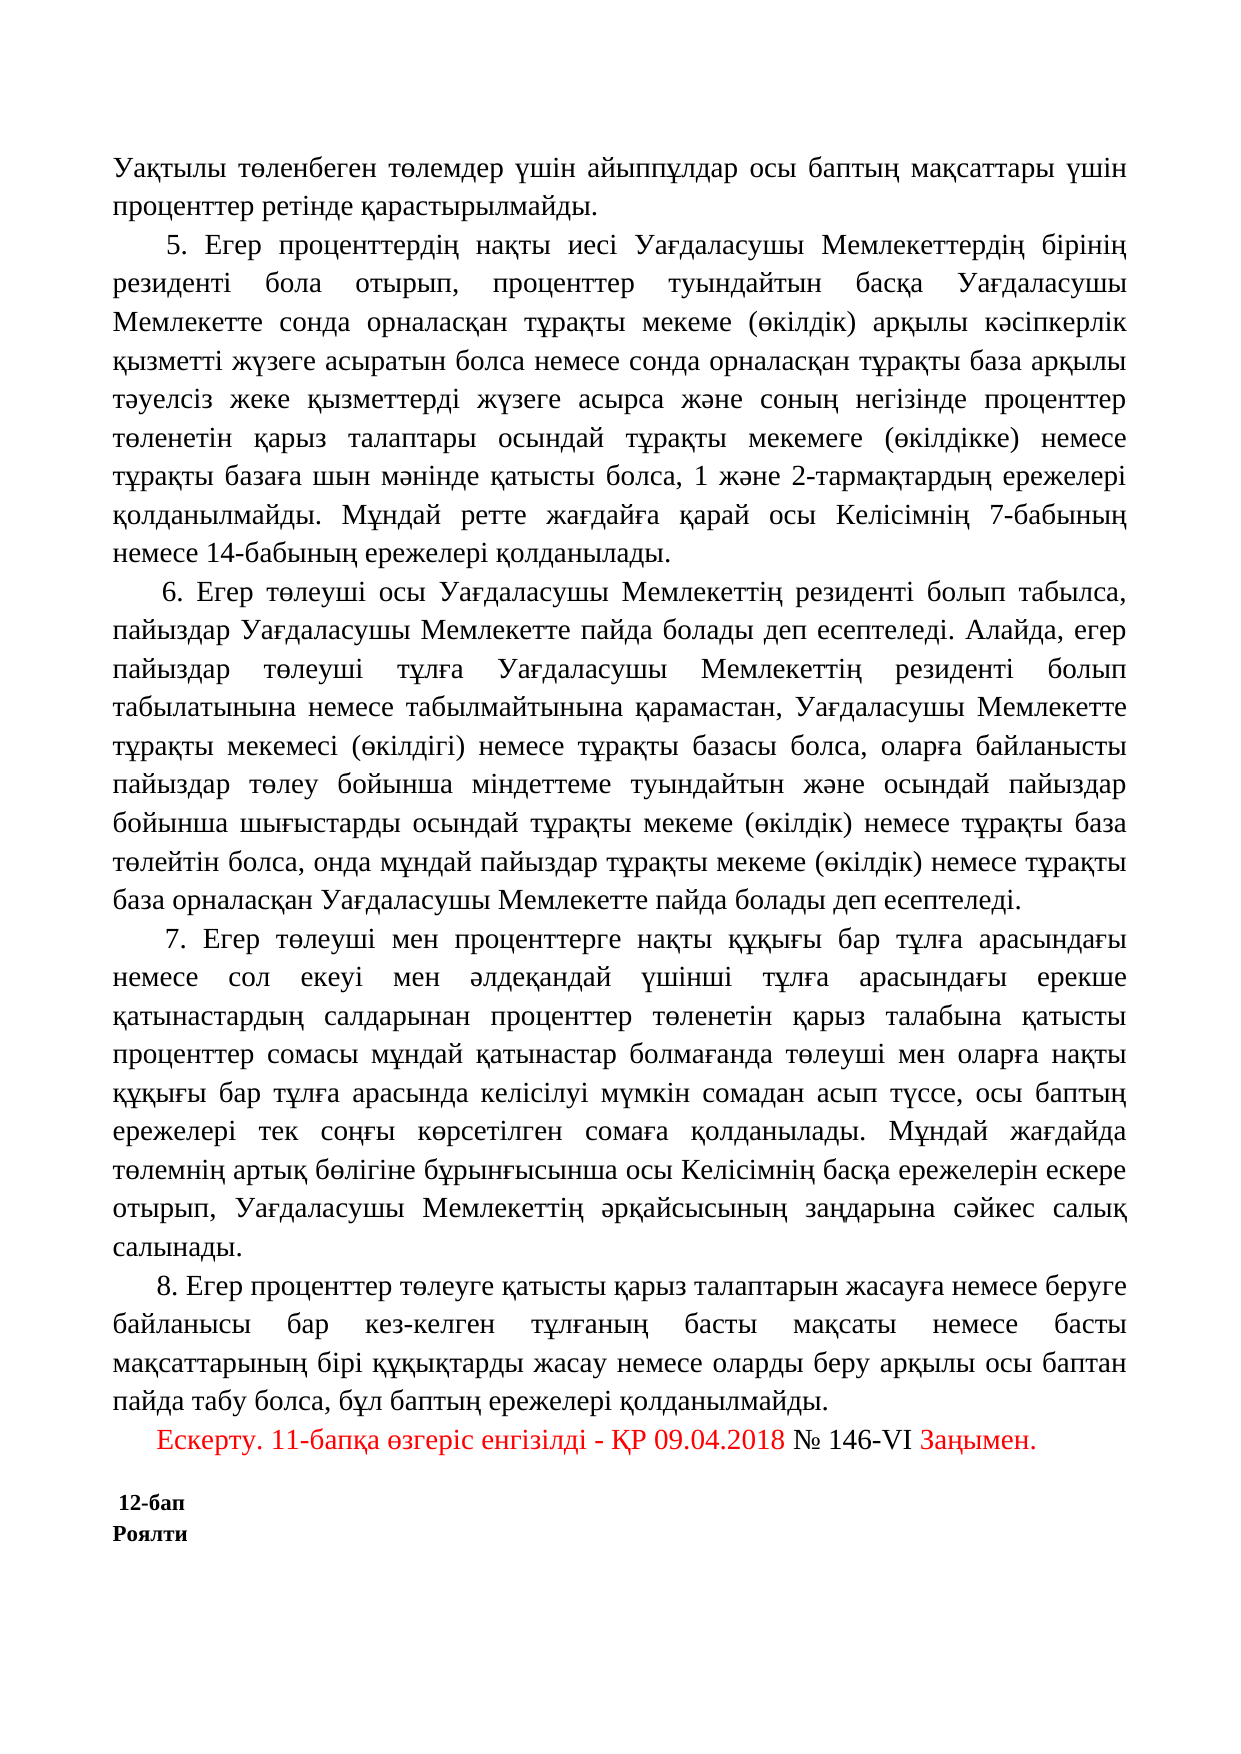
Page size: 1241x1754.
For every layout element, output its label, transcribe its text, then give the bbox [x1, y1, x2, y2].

text 6. Егер төлеуші осы Уағдаласушы Мемлекеттің резиденті болып табылса, пайыздар Уағдаласушы Мемлекетте пайда болады деп есептеледі. Алайда, егер пайыздар төлеуші тұлға Уағдаласушы Мемлекеттің резиденті болып табылатынына немесе табылмайтынына қарамастан, Уағдаласушы Мемлекетте тұрақты мекемесі (өкілдігі) немесе тұрақты базасы болса, оларға байланысты пайыздар төлеу бойынша міндеттеме туындайтын және осындай пайыздар бойынша шығыстарды осындай тұрақты мекеме (өкілдік) немесе тұрақты база төлейтін болса, онда мұндай пайыздар тұрақты мекеме (өкілдік) немесе тұрақты база орналасқан Уағдаласушы Мемлекетте пайда болады деп есептеледі. [112, 574, 1128, 916]
text 7. Егер төлеушi мен проценттерге нақты құқығы бар тұлға арасындағы немесе сол екеуi мен әлдеқандай үшiншi тұлға арасындағы ерекше қатынастардың салдарынан проценттер төленетiн қарыз талабына қатысты проценттер сомасы мұндай қатынастар болмағанда төлеушi мен оларға нақты құқығы бар тұлға арасында келiсiлуi мүмкiн сомадан асып түссе, осы баптың ережелерi тек соңғы көрсетiлген сомаға қолданылады. Мұндай жағдайда төлемнiң артық бөлiгiне бұрынғысынша осы Келiсiмнiң басқа ережелерiн ескере отырып, Уағдаласушы Мемлекеттiң әрқайсысының заңдарына сәйкес салық салынады. [112, 921, 1128, 1263]
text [112, 150, 1128, 222]
text Ескерту. 11-бапқа өзгеріс енгізілді - ҚР 09.04.2018 № 146-VI Заңымен. [112, 1422, 1128, 1486]
text 5. Егер проценттердiң нақты иесi Уағдаласушы Мемлекеттердiң бiрiнiң резидентi бола отырып, проценттер туындайтын басқа Уағдаласушы Мемлекетте сонда орналасқан тұрақты мекеме (өкiлдiк) арқылы кәсiпкерлiк қызметтi жүзеге асыратын болса немесе сонда орналасқан тұрақты база арқылы тәуелсiз жеке қызметтердi жүзеге асырса және соның негiзiнде проценттер төленетiн қарыз талаптары осындай тұрақты мекемеге (өкiлдiкке) немесе тұрақты базаға шын мәнiнде қатысты болса, 1 және 2-тармақтардың ережелерi қолданылмайды. Мұндай ретте жағдайға қарай осы Келiсiмнiң 7-бабының немесе 14-бабының ережелерi қолданылады. [112, 227, 1128, 569]
text 12-бап Роялти [112, 1489, 1128, 1546]
text 8. Егер проценттер төлеуге қатысты қарыз талаптарын жасауға немесе беруге байланысы бар кез-келген тұлғаның басты мақсаты немесе басты мақсаттарының бiрi құқықтарды жасау немесе оларды беру арқылы осы баптан пайда табу болса, бұл баптың ережелерi қолданылмайды. [112, 1268, 1128, 1417]
